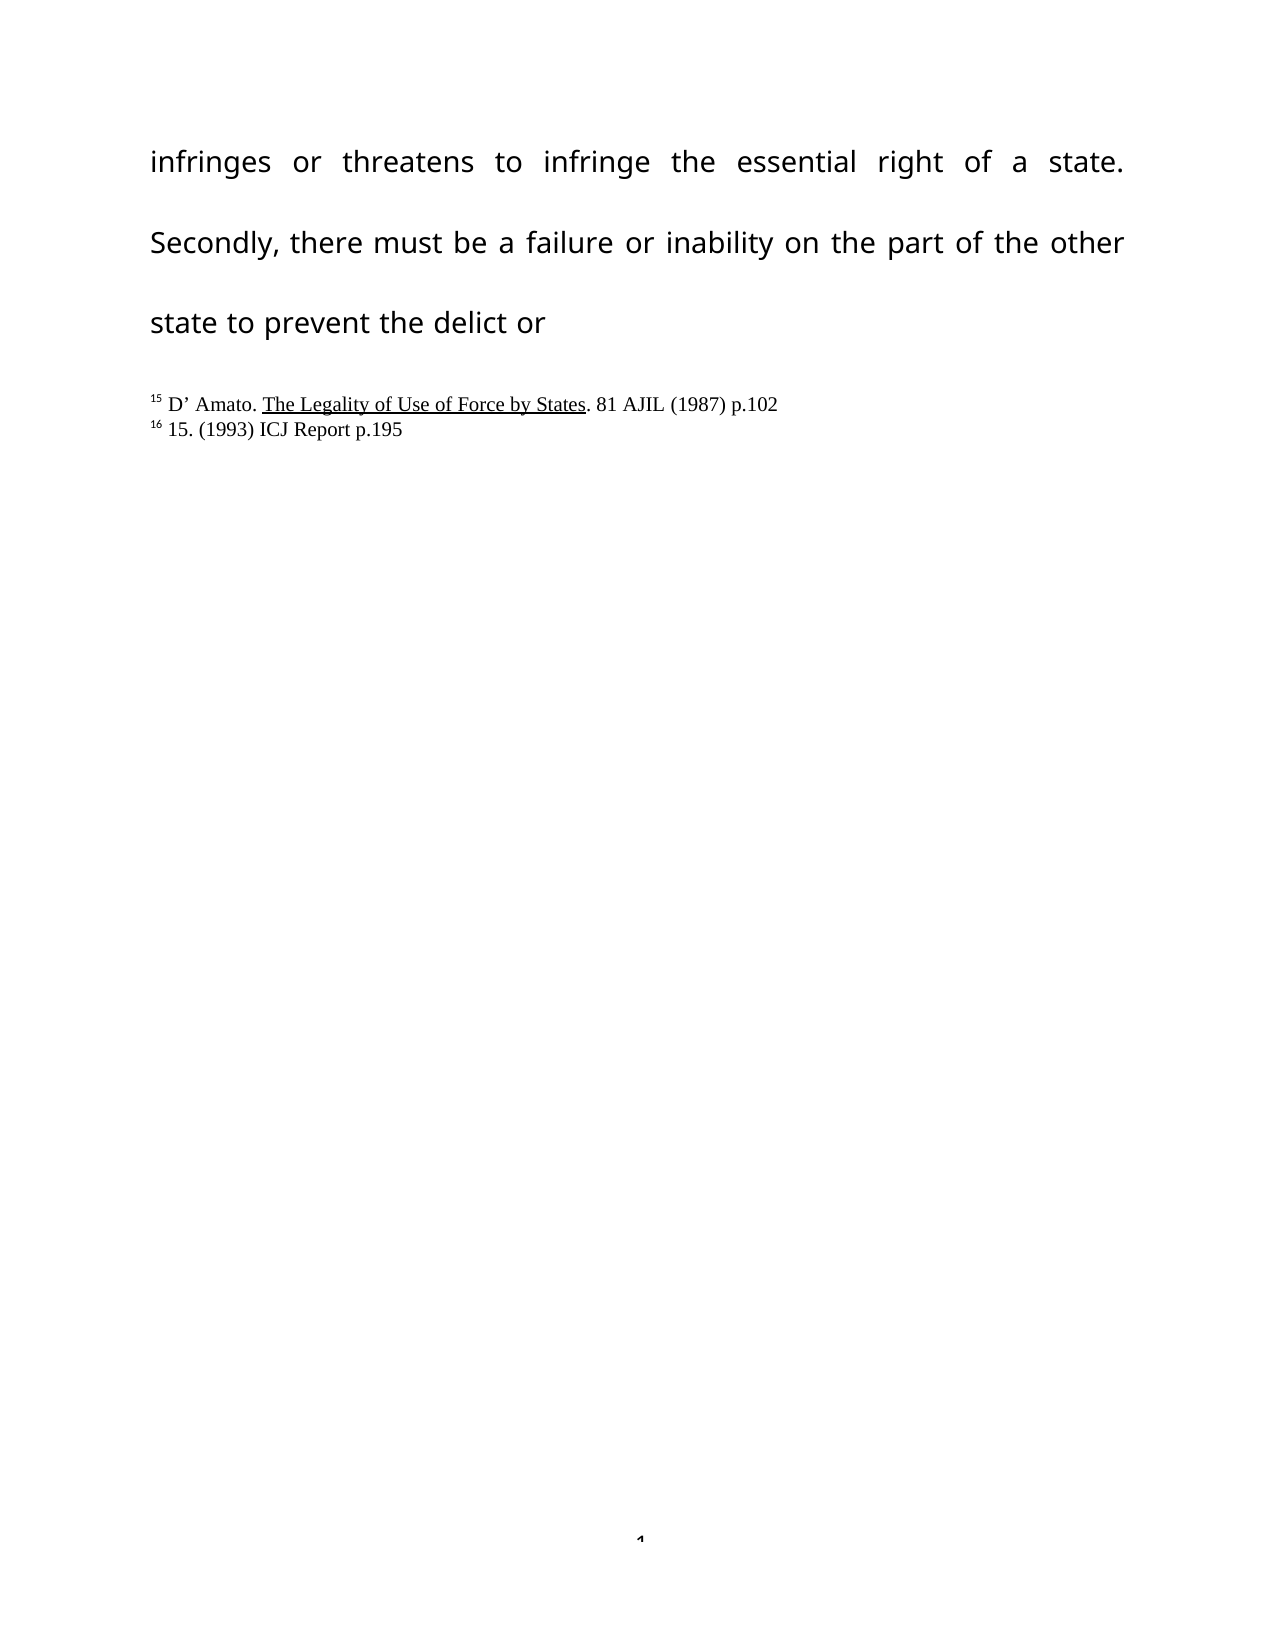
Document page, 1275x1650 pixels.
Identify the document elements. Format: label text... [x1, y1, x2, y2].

text 16 15. (1993) ICJ Report p.195 [150, 416, 1139, 441]
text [150, 142, 1126, 342]
text 15 D’ Amato. The Legality of Use of Force by States. 81 AJIL (1987) p.102 [150, 391, 1139, 416]
